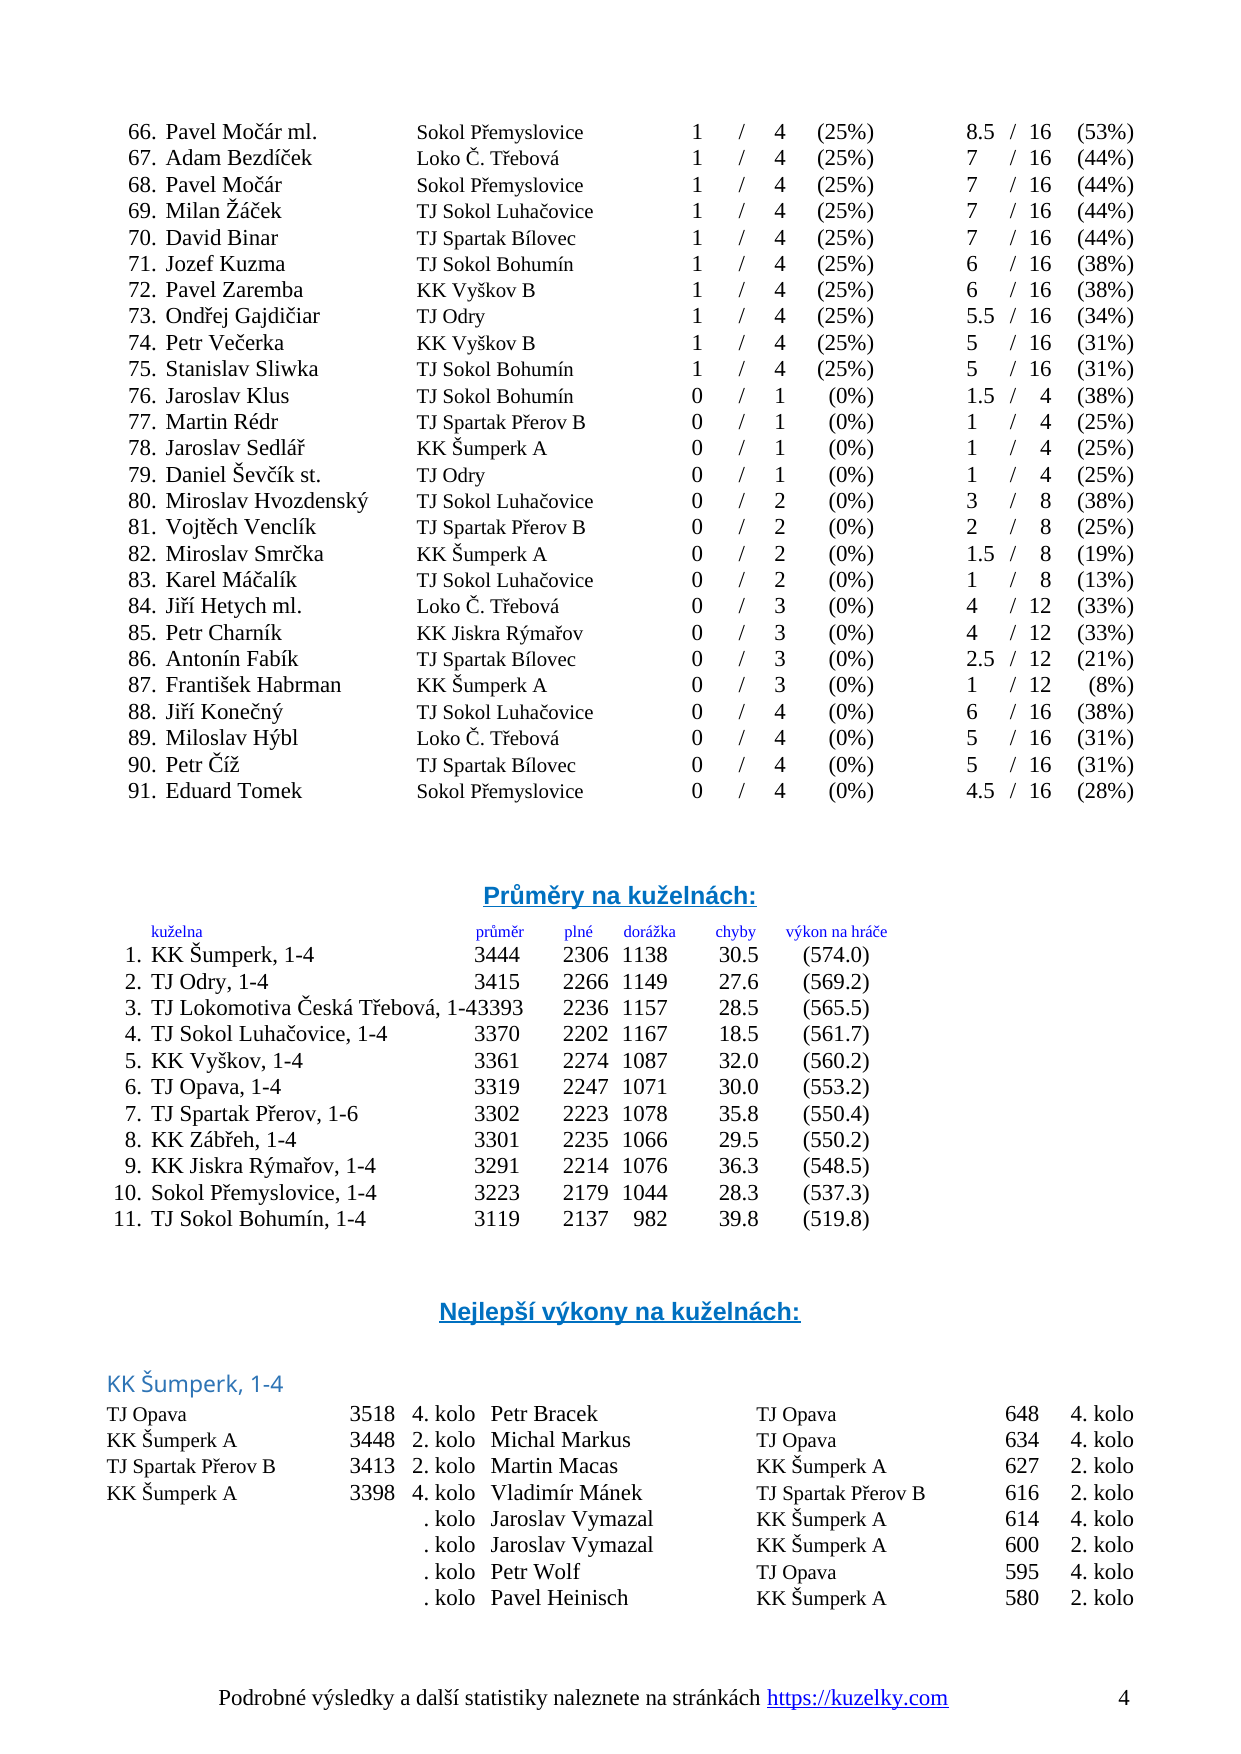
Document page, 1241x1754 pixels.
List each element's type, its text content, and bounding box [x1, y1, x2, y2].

text 7. TJ Spartak Přerov, 1-6 3302 2223 1078 35.8 (550.4) [106, 1099, 1134, 1126]
text 88. Jiří Konečný TJ Sokol Luhačovice 0 / 4 (0%) 6 / 16 (38%) [106, 698, 1134, 724]
text . kolo Petr Wolf TJ Opava 595 4. kolo [106, 1558, 1134, 1584]
text 91. Eduard Tomek Sokol Přemyslovice 0 / 4 (0%) 4.5 / 16 (28%) [106, 777, 1134, 803]
text . kolo Jaroslav Vymazal KK Šumperk A 614 4. kolo [106, 1505, 1134, 1531]
text Nejlepší výkony na kuželnách: [94, 1297, 1145, 1325]
text 10. Sokol Přemyslovice, 1-4 3223 2179 1044 28.3 (537.3) [106, 1179, 1134, 1205]
text 1. KK Šumperk, 1-4 3444 2306 1138 30.5 (574.0) [106, 941, 1134, 968]
text Průměry na kuželnách: [94, 881, 1145, 910]
subtitle KK Šumperk, 1-4 [106, 1368, 1134, 1399]
text 3. TJ Lokomotiva Česká Třebová, 1-4 3393 2236 1157 28.5 (565.5) [106, 994, 1134, 1021]
text 80. Miroslav Hvozdenský TJ Sokol Luhačovice 0 / 2 (0%) 3 / 8 (38%) [106, 487, 1134, 513]
text 67. Adam Bezdíček Loko Č. Třebová 1 / 4 (25%) 7 / 16 (44%) [106, 144, 1134, 171]
text 77. Martin Rédr TJ Spartak Přerov B 0 / 1 (0%) 1 / 4 (25%) [106, 408, 1134, 434]
text 73. Ondřej Gajdičiar TJ Odry 1 / 4 (25%) 5.5 / 16 (34%) [106, 303, 1134, 329]
text 66. Pavel Močár ml. Sokol Přemyslovice 1 / 4 (25%) 8.5 / 16 (53%) [106, 118, 1134, 144]
text 4. TJ Sokol Luhačovice, 1-4 3370 2202 1167 18.5 (561.7) [106, 1021, 1134, 1047]
text 89. Miloslav Hýbl Loko Č. Třebová 0 / 4 (0%) 5 / 16 (31%) [106, 724, 1134, 751]
text 2. TJ Odry, 1-4 3415 2266 1149 27.6 (569.2) [106, 968, 1134, 994]
text 78. Jaroslav Sedlář KK Šumperk A 0 / 1 (0%) 1 / 4 (25%) [106, 434, 1134, 461]
text 84. Jiří Hetych ml. Loko Č. Třebová 0 / 3 (0%) 4 / 12 (33%) [106, 592, 1134, 619]
text kuželna průměr plné dorážka chyby výkon na hráče [106, 922, 1134, 941]
text TJ Opava 3518 4. kolo Petr Bracek TJ Opava 648 4. kolo [106, 1399, 1134, 1426]
text 68. Pavel Močár Sokol Přemyslovice 1 / 4 (25%) 7 / 16 (44%) [106, 171, 1134, 197]
text 9. KK Jiskra Rýmařov, 1-4 3291 2214 1076 36.3 (548.5) [106, 1152, 1134, 1179]
text 72. Pavel Zaremba KK Vyškov B 1 / 4 (25%) 6 / 16 (38%) [106, 276, 1134, 303]
text KK Šumperk A 3448 2. kolo Michal Markus TJ Opava 634 4. kolo [106, 1426, 1134, 1452]
text KK Šumperk A 3398 4. kolo Vladimír Mánek TJ Spartak Přerov B 616 2. kolo [106, 1479, 1134, 1505]
text . kolo Pavel Heinisch KK Šumperk A 580 2. kolo [106, 1584, 1134, 1610]
text 83. Karel Máčalík TJ Sokol Luhačovice 0 / 2 (0%) 1 / 8 (13%) [106, 566, 1134, 592]
text 76. Jaroslav Klus TJ Sokol Bohumín 0 / 1 (0%) 1.5 / 4 (38%) [106, 382, 1134, 408]
text 79. Daniel Ševčík st. TJ Odry 0 / 1 (0%) 1 / 4 (25%) [106, 461, 1134, 487]
text 90. Petr Číž TJ Spartak Bílovec 0 / 4 (0%) 5 / 16 (31%) [106, 751, 1134, 777]
text 11. TJ Sokol Bohumín, 1-4 3119 2137 982 39.8 (519.8) [106, 1205, 1134, 1231]
text TJ Spartak Přerov B 3413 2. kolo Martin Macas KK Šumperk A 627 2. kolo [106, 1452, 1134, 1479]
text . kolo Jaroslav Vymazal KK Šumperk A 600 2. kolo [106, 1531, 1134, 1558]
text 8. KK Zábřeh, 1-4 3301 2235 1066 29.5 (550.2) [106, 1126, 1134, 1152]
text 74. Petr Večerka KK Vyškov B 1 / 4 (25%) 5 / 16 (31%) [106, 329, 1134, 355]
text 5. KK Vyškov, 1-4 3361 2274 1087 32.0 (560.2) [106, 1047, 1134, 1073]
text 86. Antonín Fabík TJ Spartak Bílovec 0 / 3 (0%) 2.5 / 12 (21%) [106, 645, 1134, 672]
text 81. Vojtěch Venclík TJ Spartak Přerov B 0 / 2 (0%) 2 / 8 (25%) [106, 513, 1134, 540]
text 87. František Habrman KK Šumperk A 0 / 3 (0%) 1 / 12 (8%) [106, 672, 1134, 698]
text 85. Petr Charník KK Jiskra Rýmařov 0 / 3 (0%) 4 / 12 (33%) [106, 619, 1134, 645]
text 6. TJ Opava, 1-4 3319 2247 1071 30.0 (553.2) [106, 1073, 1134, 1099]
text 71. Jozef Kuzma TJ Sokol Bohumín 1 / 4 (25%) 6 / 16 (38%) [106, 250, 1134, 276]
text 75. Stanislav Sliwka TJ Sokol Bohumín 1 / 4 (25%) 5 / 16 (31%) [106, 355, 1134, 382]
text 69. Milan Žáček TJ Sokol Luhačovice 1 / 4 (25%) 7 / 16 (44%) [106, 197, 1134, 223]
text 70. David Binar TJ Spartak Bílovec 1 / 4 (25%) 7 / 16 (44%) [106, 223, 1134, 250]
text 82. Miroslav Smrčka KK Šumperk A 0 / 2 (0%) 1.5 / 8 (19%) [106, 540, 1134, 566]
